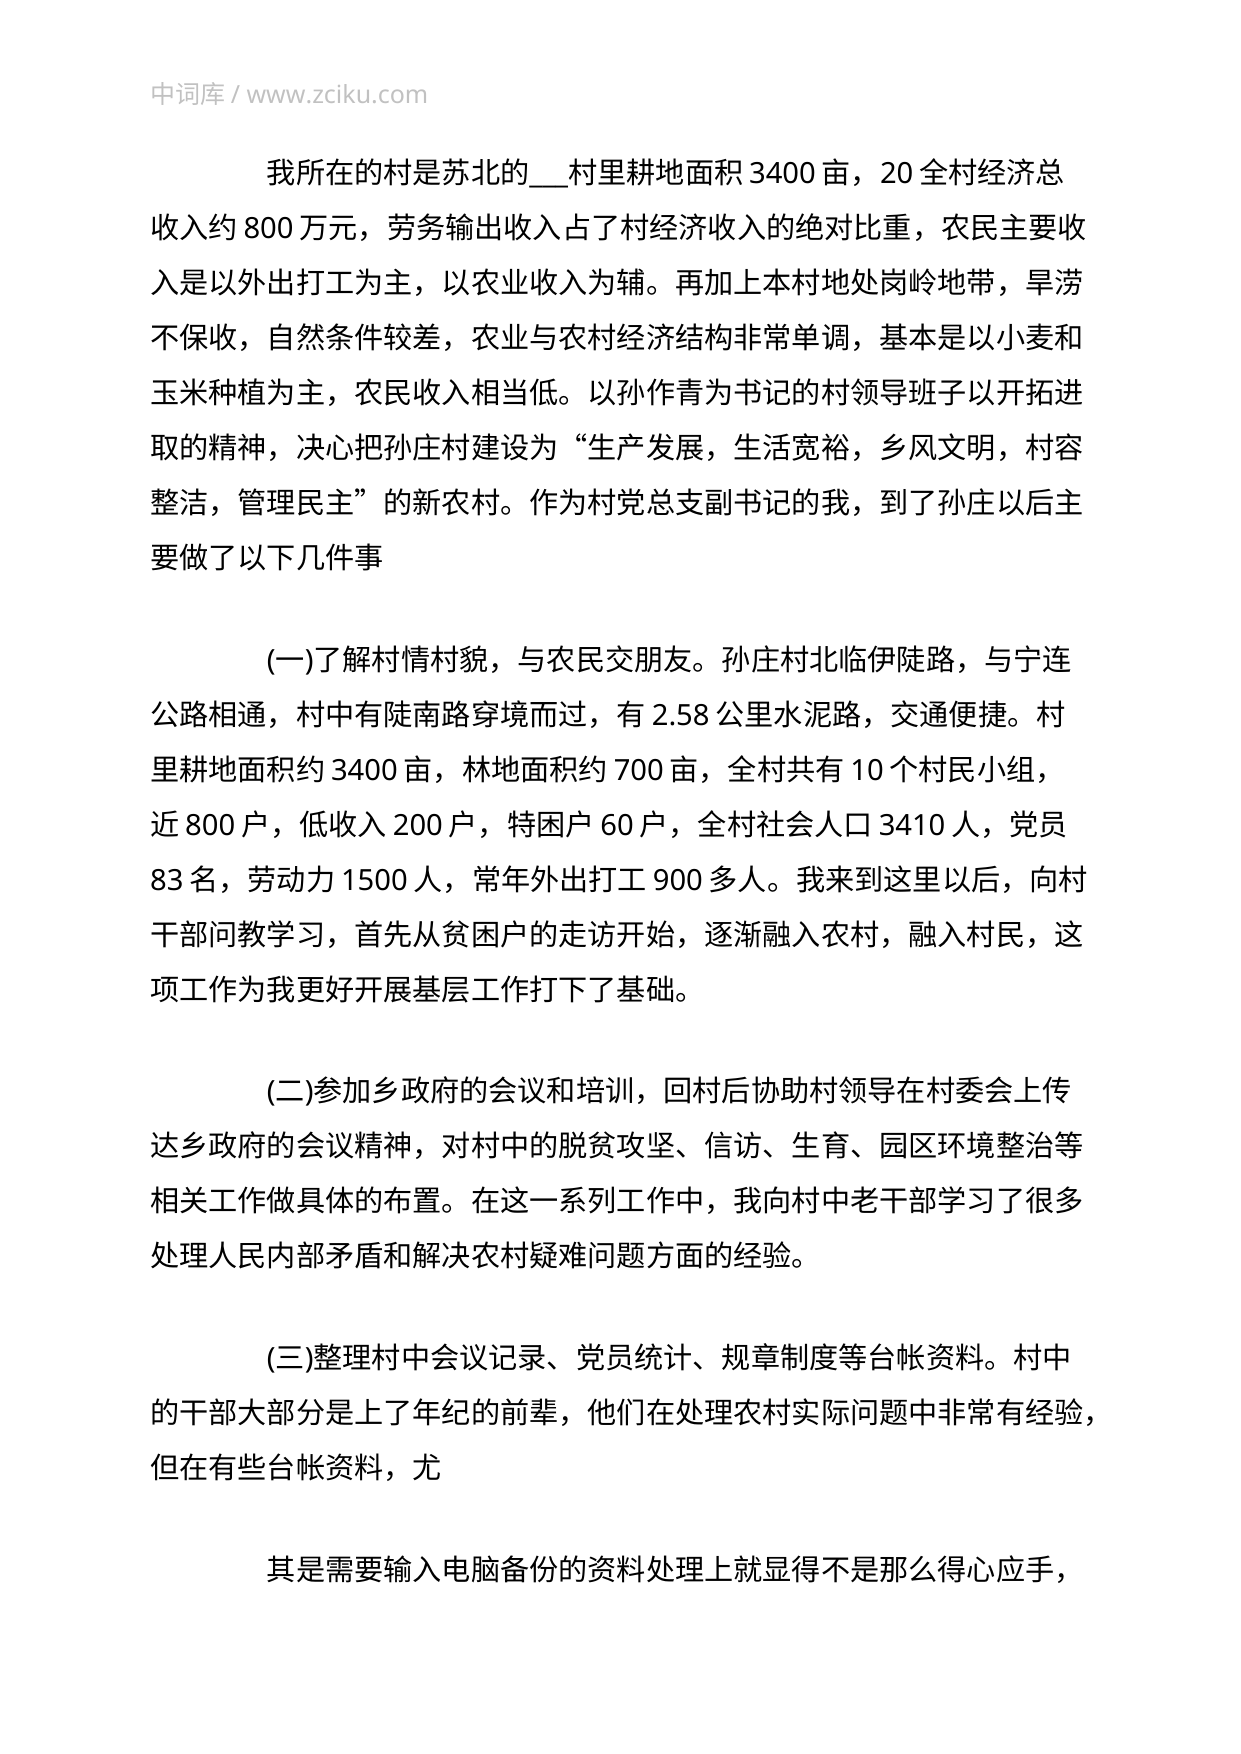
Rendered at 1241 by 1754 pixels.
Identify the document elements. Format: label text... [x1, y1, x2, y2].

text (二)参加乡政府的会议和培训，回村后协助村领导在村委会上传达乡政府的会议精神，对村中的脱贫攻坚、信访、生育、园区环境整治等相关工作做具体的布置。在这一系列工作中，我向村中老干部学习了很多处理人民内部矛盾和解决农村疑难问题方面的经验。 [150, 1068, 1090, 1275]
text (一)了解村情村貌，与农民交朋友。孙庄村北临伊陡路，与宁连公路相通，村中有陡南路穿境而过，有2.58公里水泥路，交通便捷。村里耕地面积约3400亩，林地面积约700亩，全村共有10个村民小组，近800户，低收入200户，特困户60户，全村社会人口3410人，党员83名，劳动力1500人，常年外出打工900多人。我来到这里以后，向村干部问教学习，首先从贫困户的走访开始，逐渐融入农村，融入村民，这项工作为我更好开展基层工作打下了基础。 [150, 636, 1090, 1008]
text 我所在的村是苏北的___村里耕地面积3400亩，20全村经济总收入约800万元，劳务输出收入占了村经济收入的绝对比重，农民主要收入是以外出打工为主，以农业收入为辅。再加上本村地处岗岭地带，旱涝不保收，自然条件较差，农业与农村经济结构非常单调，基本是以小麦和玉米种植为主，农民收入相当低。以孙作青为书记的村领导班子以开拓进取的精神，决心把孙庄村建设为“生产发展，生活宽裕，乡风文明，村容整洁，管理民主”的新农村。作为村党总支副书记的我，到了孙庄以后主要做了以下几件事 [150, 150, 1090, 577]
text (三)整理村中会议记录、党员统计、规章制度等台帐资料。村中的干部大部分是上了年纪的前辈，他们在处理农村实际问题中非常有经验，但在有些台帐资料，尤 [150, 1334, 1090, 1487]
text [150, 1546, 1090, 1588]
